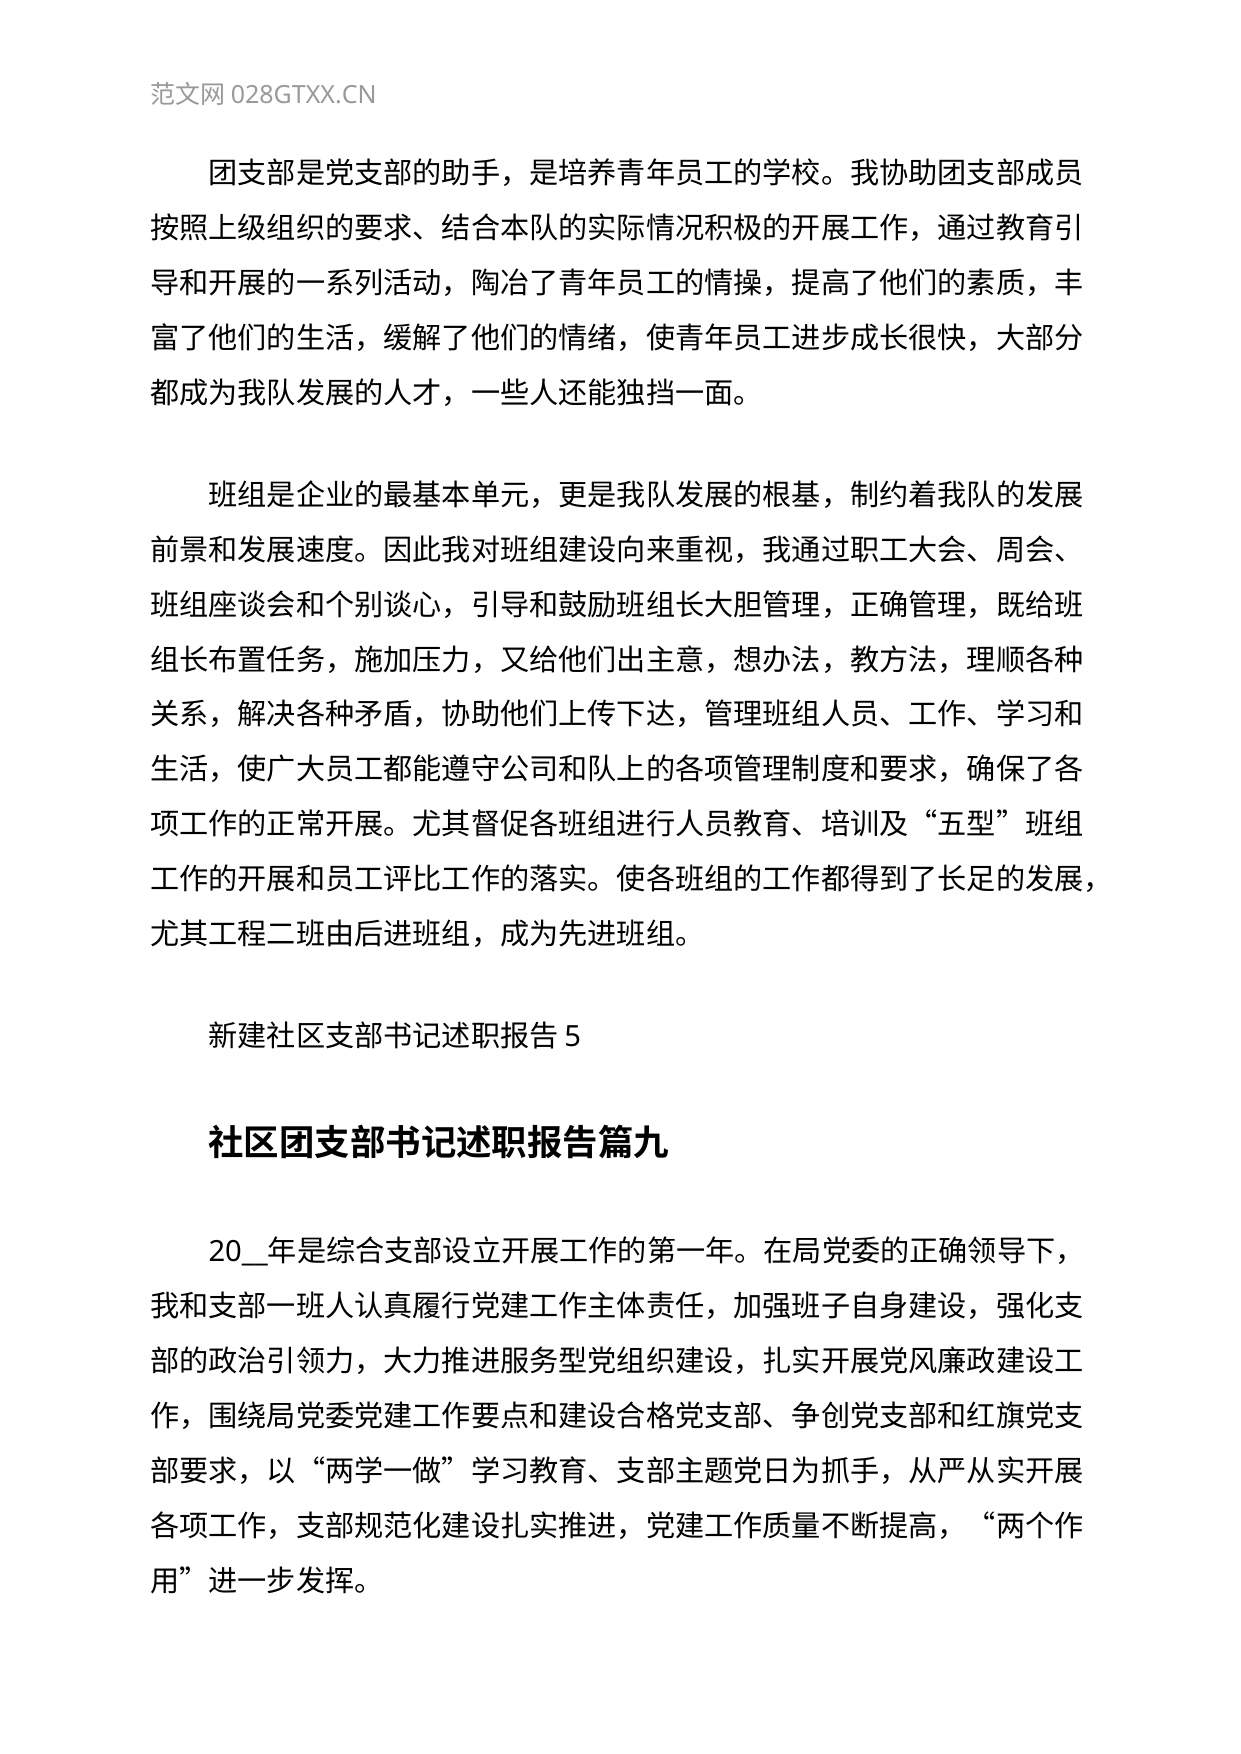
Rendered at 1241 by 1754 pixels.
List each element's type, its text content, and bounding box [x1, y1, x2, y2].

text 社区团支部书记述职报告篇九 [150, 1114, 1090, 1166]
text 20__年是综合支部设立开展工作的第一年。在局党委的正确领导下，我和支部一班人认真履行党建工作主体责任，加强班子自身建设，强化支部的政治引领力，大力推进服务型党组织建设，扎实开展党风廉政建设工作，围绕局党委党建工作要点和建设合格党支部、争创党支部和红旗党支部要求，以“两学一做”学习教育、支部主题党日为抓手，从严从实开展各项工作，支部规范化建设扎实推进，党建工作质量不断提高，“两个作用”进一步发挥。 [150, 1228, 1090, 1599]
text 团支部是党支部的助手，是培养青年员工的学校。我协助团支部成员按照上级组织的要求、结合本队的实际情况积极的开展工作，通过教育引导和开展的一系列活动，陶冶了青年员工的情操，提高了他们的素质，丰富了他们的生活，缓解了他们的情绪，使青年员工进步成长很快，大部分都成为我队发展的人才，一些人还能独挡一面。 [150, 150, 1090, 412]
text 班组是企业的最基本单元，更是我队发展的根基，制约着我队的发展前景和发展速度。因此我对班组建设向来重视，我通过职工大会、周会、班组座谈会和个别谈心，引导和鼓励班组长大胆管理，正确管理，既给班组长布置任务，施加压力，又给他们出主意，想办法，教方法，理顺各种关系，解决各种矛盾，协助他们上传下达，管理班组人员、工作、学习和生活，使广大员工都能遵守公司和队上的各项管理制度和要求，确保了各项工作的正常开展。尤其督促各班组进行人员教育、培训及“五型”班组工作的开展和员工评比工作的落实。使各班组的工作都得到了长足的发展，尤其工程二班由后进班组，成为先进班组。 [150, 471, 1090, 953]
text 新建社区支部书记述职报告5 [150, 1012, 1090, 1055]
